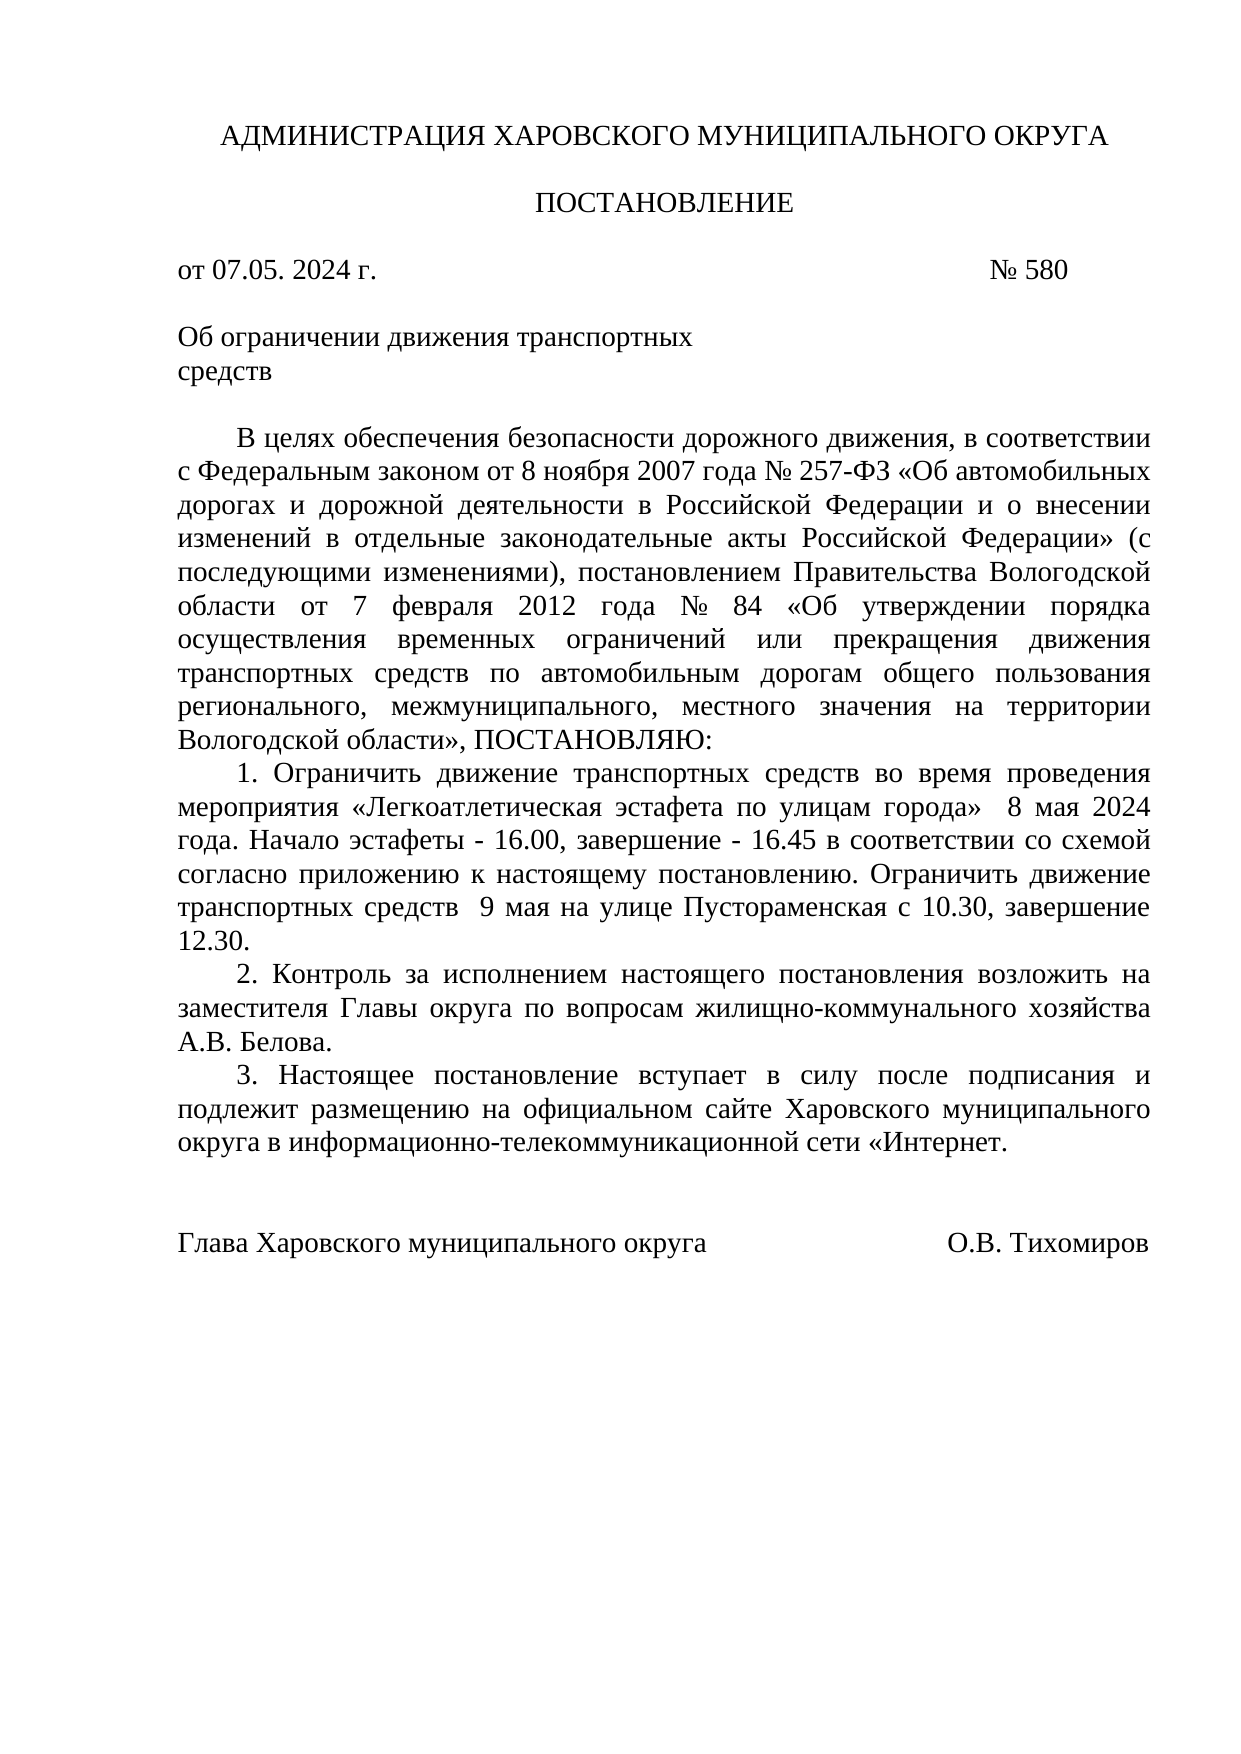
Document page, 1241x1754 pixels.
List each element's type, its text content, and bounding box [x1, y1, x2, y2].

text 1. Ограничить движение транспортных средств во время проведения мероприятия «Легкоатлетическая эстафета по улицам города» 8 мая 2024 года. Начало эстафеты - 16.00, завершение - 16.45 в соответствии со схемой согласно приложению к настоящему постановлению. Ограничить движение транспортных средств 9 мая на улице Пустораменская с 10.30, завершение 12.30. [177, 755, 1152, 957]
text 2. Контроль за исполнением настоящего постановления возложить на заместителя Главы округа по вопросам жилищно-коммунального хозяйства А.В. Белова. [177, 957, 1152, 1057]
text от 07.05. 2024 г. № 580 [177, 252, 1152, 286]
text АДМИНИСТРАЦИЯ ХАРОВСКОГО МУНИЦИПАЛЬНОГО ОКРУГА [177, 118, 1152, 152]
text ПОСТАНОВЛЕНИЕ [177, 185, 1152, 219]
text Об ограничении движения транспортных средств [177, 319, 738, 386]
text В целях обеспечения безопасности дорожного движения, в соответствии с Федеральным законом от 8 ноября 2007 года № 257-ФЗ «Об автомобильных дорогах и дорожной деятельности в Российской Федерации и о внесении изменений в отдельные законодательные акты Российской Федерации» (с последующими изменениями), постановлением Правительства Вологодской области от 7 февраля 2012 года № 84 «Об утверждении порядка осуществления временных ограничений или прекращения движения транспортных средств по автомобильным дорогам общего пользования регионального, межмуниципального, местного значения на территории Вологодской области», ПОСТАНОВЛЯЮ: [177, 420, 1152, 755]
text 3. Настоящее постановление вступает в силу после подписания и подлежит размещению на официальном сайте Харовского муниципального округа в информационно-телекоммуникационной сети «Интернет. [177, 1057, 1152, 1158]
text Глава Харовского муниципального округа О.В. Тихомиров [177, 1225, 1152, 1258]
